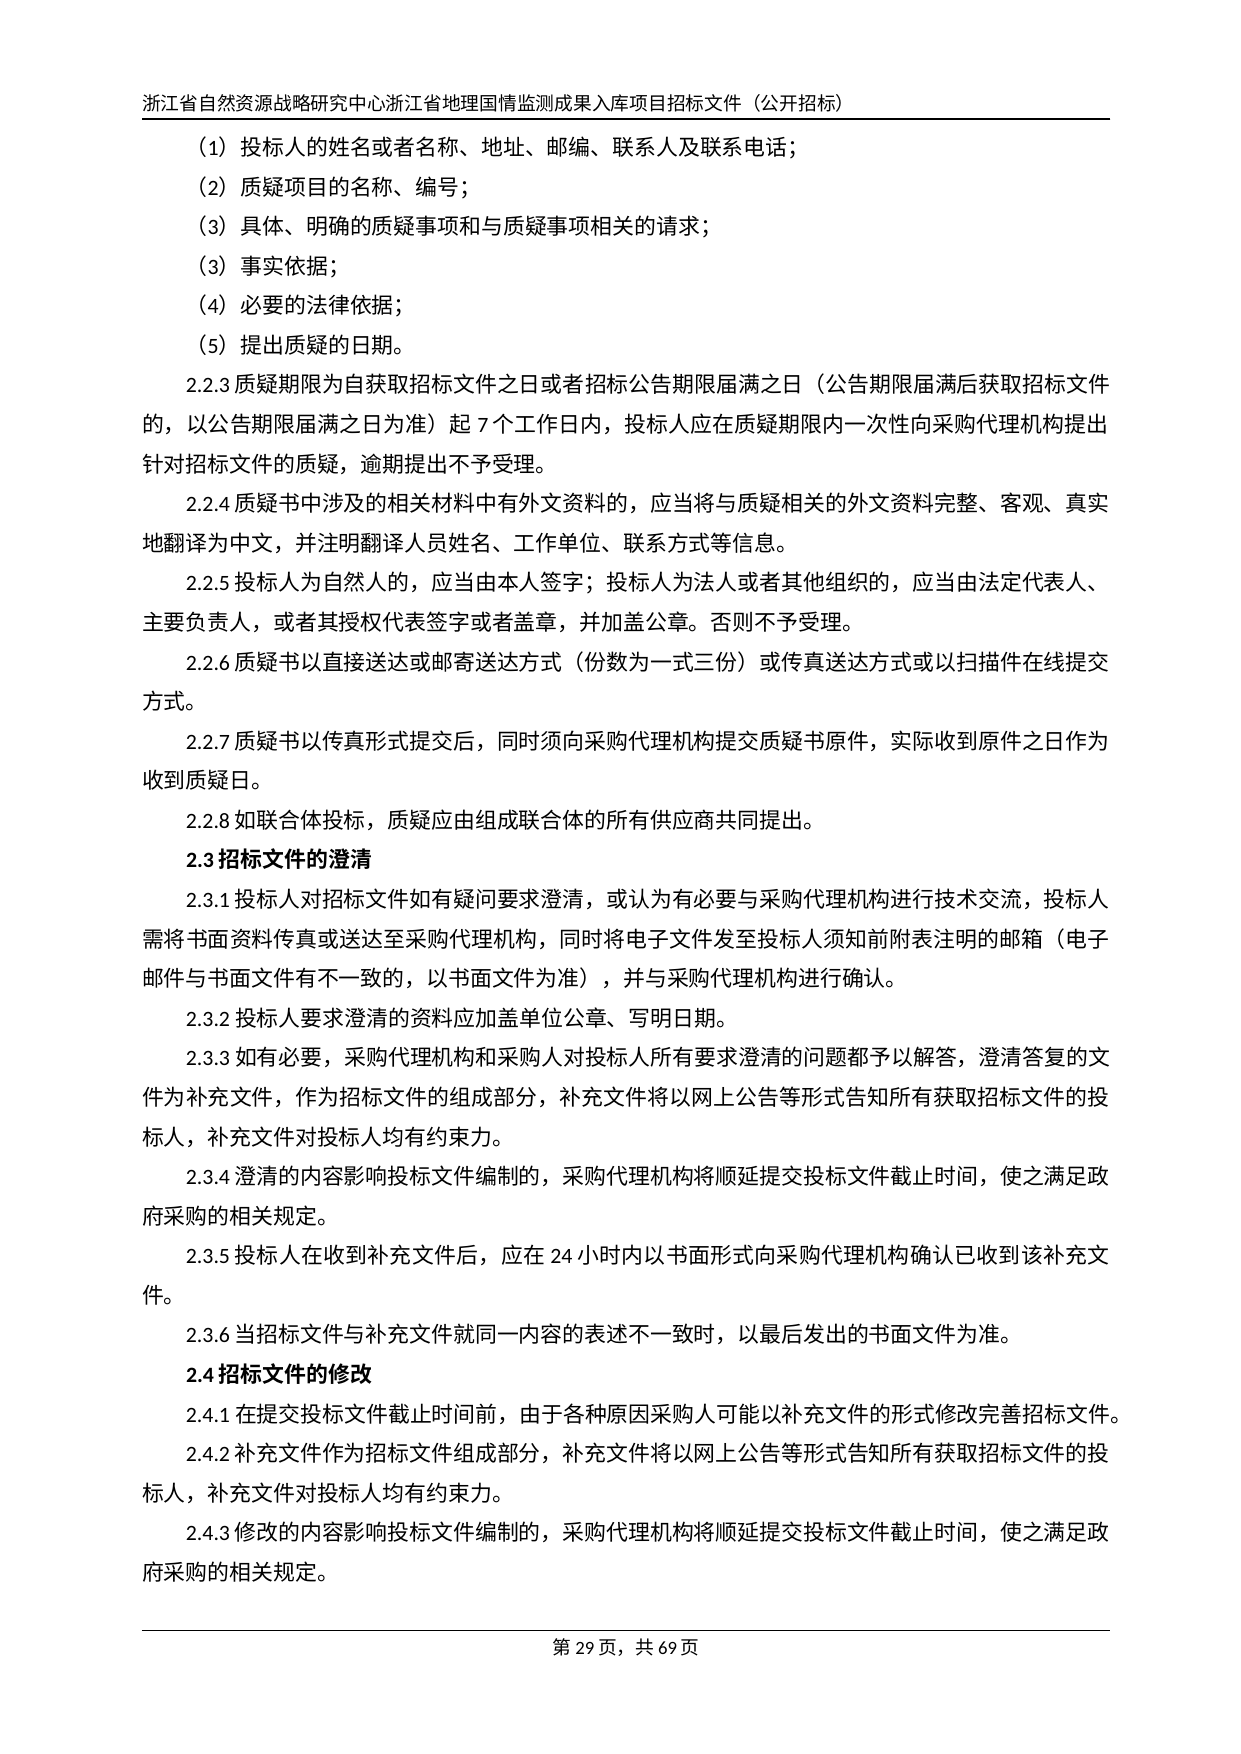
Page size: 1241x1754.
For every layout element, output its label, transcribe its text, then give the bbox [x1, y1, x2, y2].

text 2.3.6当招标文件与补充文件就同一内容的表述不一致时，以最后发出的书面文件为准。 [142, 1317, 1110, 1349]
text 2.2.3质疑期限为自获取招标文件之日或者招标公告期限届满之日（公告期限届满后获取招标文件的，以公告期限届满之日为准）起7个工作日内，投标人应在质疑期限内一次性向采购代理机构提出针对招标文件的质疑，逾期提出不予受理。 [142, 367, 1110, 478]
text （2）质疑项目的名称、编号； [142, 169, 1110, 201]
text （5）提出质疑的日期。 [142, 328, 1110, 359]
text 2.2.4质疑书中涉及的相关材料中有外文资料的，应当将与质疑相关的外文资料完整、客观、真实地翻译为中文，并注明翻译人员姓名、工作单位、联系方式等信息。 [142, 486, 1110, 557]
text （4）必要的法律依据； [142, 288, 1110, 320]
text 2.3.5投标人在收到补充文件后，应在24小时内以书面形式向采购代理机构确认已收到该补充文件。 [142, 1238, 1110, 1309]
text 2.2.5投标人为自然人的，应当由本人签字；投标人为法人或者其他组织的，应当由法定代表人、主要负责人，或者其授权代表签字或者盖章，并加盖公章。否则不予受理。 [142, 565, 1110, 637]
text 2.3.3 如有必要，采购代理机构和采购人对投标人所有要求澄清的问题都予以解答，澄清答复的文件为补充文件，作为招标文件的组成部分，补充文件将以网上公告等形式告知所有获取招标文件的投标人，补充文件对投标人均有约束力。 [142, 1040, 1110, 1151]
text （3）事实依据； [142, 249, 1110, 280]
text （1）投标人的姓名或者名称、地址、邮编、联系人及联系电话； [142, 130, 1110, 162]
text 2.2.6质疑书以直接送达或邮寄送达方式（份数为一式三份）或传真送达方式或以扫描件在线提交方式。 [142, 644, 1110, 716]
text 2.4.3修改的内容影响投标文件编制的，采购代理机构将顺延提交投标文件截止时间，使之满足政府采购的相关规定。 [142, 1515, 1110, 1587]
subtitle 2.4 招标文件的修改 [142, 1357, 1110, 1389]
text 2.3.2 投标人要求澄清的资料应加盖单位公章、写明日期。 [142, 1001, 1110, 1032]
text 2.3.1投标人对招标文件如有疑问要求澄清，或认为有必要与采购代理机构进行技术交流，投标人需将书面资料传真或送达至采购代理机构，同时将电子文件发至投标人须知前附表注明的邮箱（电子邮件与书面文件有不一致的，以书面文件为准），并与采购代理机构进行确认。 [142, 882, 1110, 993]
text 2.2.8如联合体投标，质疑应由组成联合体的所有供应商共同提出。 [142, 803, 1110, 834]
text 2.4.1 在提交投标文件截止时间前，由于各种原因采购人可能以补充文件的形式修改完善招标文件。 [142, 1397, 1110, 1428]
text 2.2.7质疑书以传真形式提交后，同时须向采购代理机构提交质疑书原件，实际收到原件之日作为收到质疑日。 [142, 724, 1110, 795]
text 2.4.2补充文件作为招标文件组成部分，补充文件将以网上公告等形式告知所有获取招标文件的投标人，补充文件对投标人均有约束力。 [142, 1436, 1110, 1507]
subtitle 2.3 招标文件的澄清 [142, 842, 1110, 874]
text 2.3.4澄清的内容影响投标文件编制的，采购代理机构将顺延提交投标文件截止时间，使之满足政府采购的相关规定。 [142, 1159, 1110, 1230]
text （3）具体、明确的质疑事项和与质疑事项相关的请求； [142, 209, 1110, 241]
